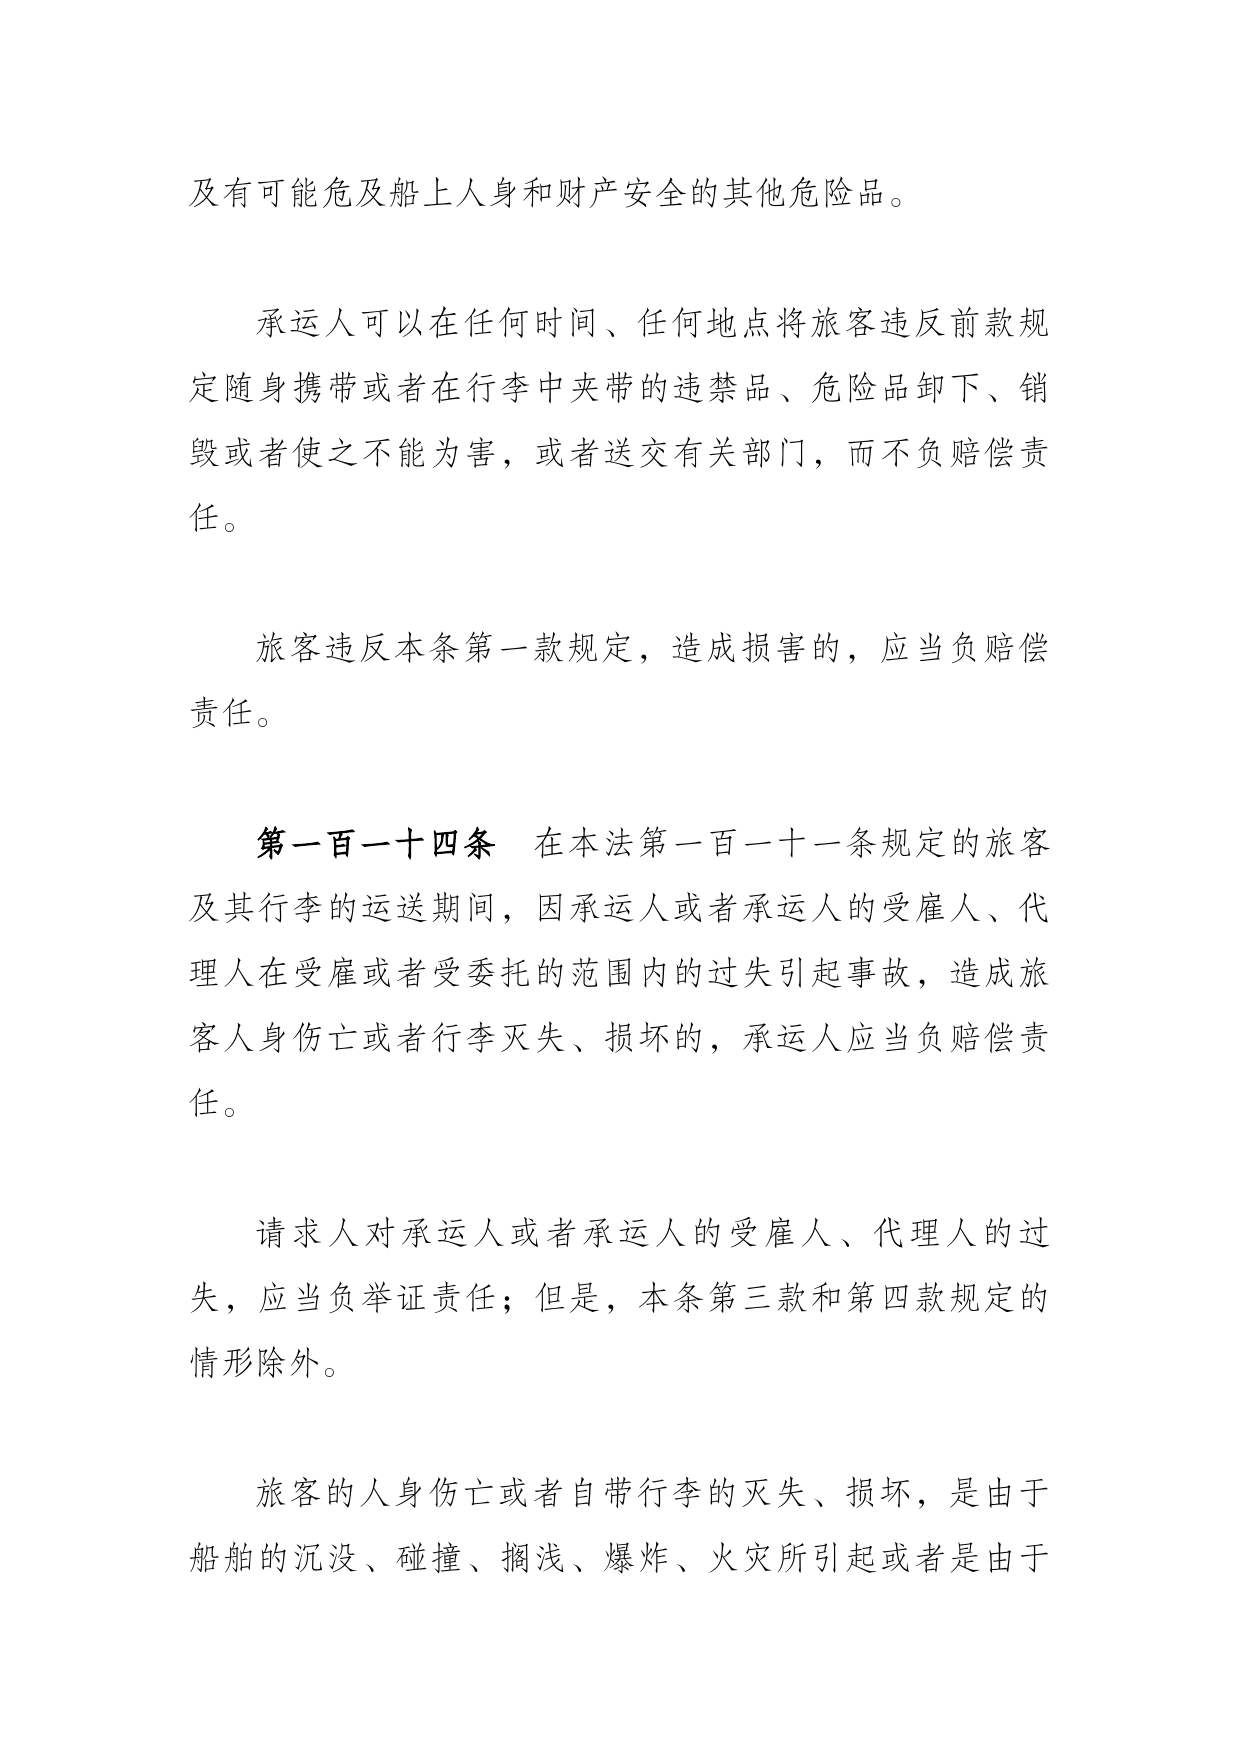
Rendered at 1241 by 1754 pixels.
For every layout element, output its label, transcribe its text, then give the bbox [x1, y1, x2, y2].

text 旅客违反本条第一款规定，造成损害的，应当负赔偿责任。 [187, 617, 1053, 747]
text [187, 162, 1053, 227]
text 第一百一十四条 在本法第一百一十一条规定的旅客及其行李的运送期间，因承运人或者承运人的受雇人、代理人在受雇或者受委托的范围内的过失引起事故，造成旅客人身伤亡或者行李灭失、损坏的，承运人应当负赔偿责任。 [187, 812, 1053, 1137]
text 请求人对承运人或者承运人的受雇人、代理人的过失，应当负举证责任；但是，本条第三款和第四款规定的情形除外。 [187, 1202, 1053, 1397]
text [187, 1462, 1053, 1592]
text 承运人可以在任何时间、任何地点将旅客违反前款规定随身携带或者在行李中夹带的违禁品、危险品卸下、销毁或者使之不能为害，或者送交有关部门，而不负赔偿责任。 [187, 292, 1053, 552]
